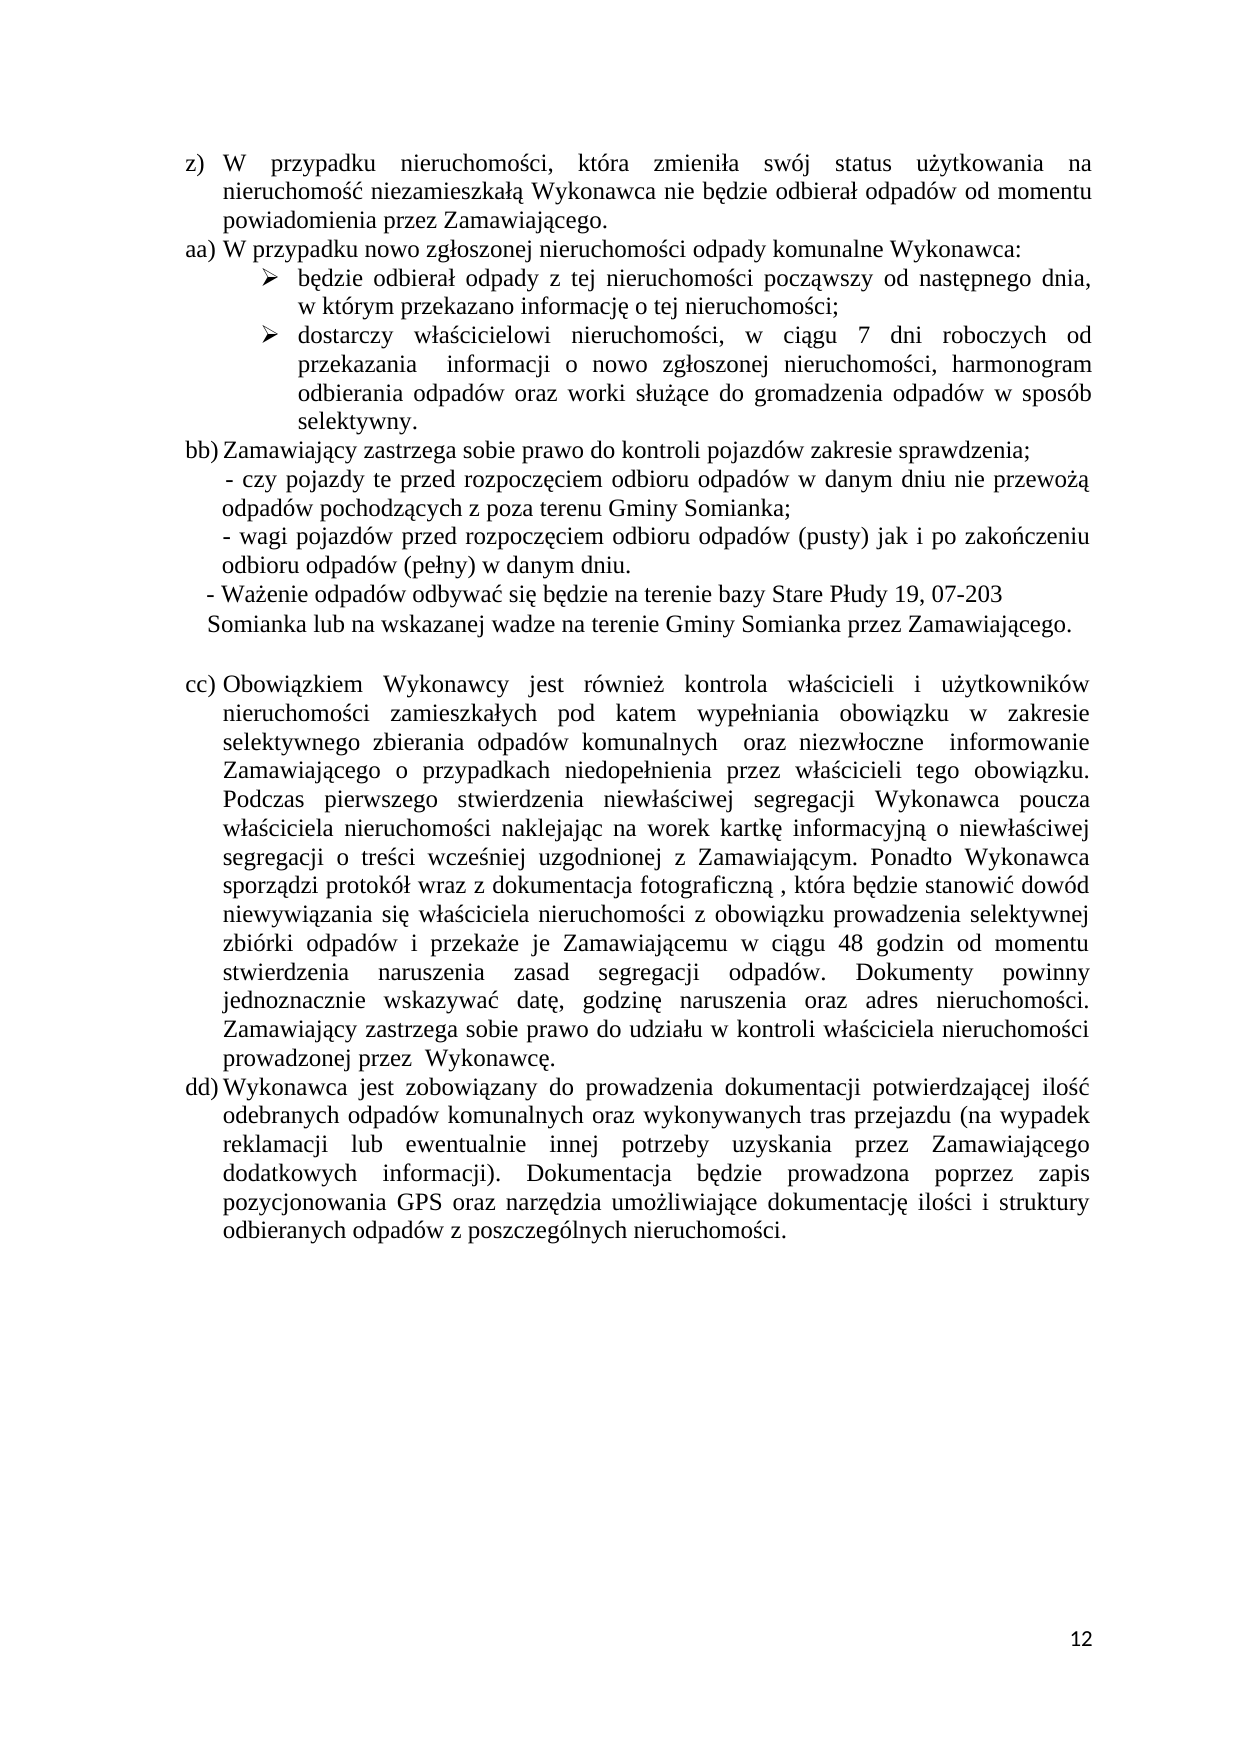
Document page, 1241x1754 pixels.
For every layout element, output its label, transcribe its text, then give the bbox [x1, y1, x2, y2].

list - Ważenie odpadów odbywać się będzie na terenie bazy Stare Płudy 19, 07-203 Somianka lub na wskazanej wadze na terenie Gminy Somianka przez Zamawiającego. [162, 579, 1092, 638]
list będzie odbierał odpady z tej nieruchomości począwszy od następnego dnia, w którym przekazano informację o tej nieruchomości; [260, 263, 1092, 320]
list Wykonawca jest zobowiązany do prowadzenia dokumentacji potwierdzającej ilość odebranych odpadów komunalnych oraz wykonywanych tras przejazdu (na wypadek reklamacji lub ewentualnie innej potrzeby uzyskania przez Zamawiającego dodatkowych informacji). Dokumentacja będzie prowadzona poprzez zapis pozycjonowania GPS oraz narzędzia umożliwiające dokumentację ilości i struktury odbieranych odpadów z poszczególnych nieruchomości. [185, 1072, 1090, 1244]
text - czy pojazdy te przed rozpoczęciem odbioru odpadów w danym dniu nie przewożą odpadów pochodzących z poza terenu Gminy Somianka; [148, 464, 1090, 521]
list Obowiązkiem Wykonawcy jest również kontrola właścicieli i użytkowników nieruchomości zamieszkałych pod katem wypełniania obowiązku w zakresie selektywnego zbierania odpadów komunalnych oraz niezwłoczne informowanie Zamawiającego o przypadkach niedopełnienia przez właścicieli tego obowiązku. Podczas pierwszego stwierdzenia niewłaściwej segregacji Wykonawca poucza właściciela nieruchomości naklejając na worek kartkę informacyjną o niewłaściwej segregacji o treści wcześniej uzgodnionej z Zamawiającym. Ponadto Wykonawca sporządzi protokół wraz z dokumentacja fotograficzną , która będzie stanowić dowód niewywiązania się właściciela nieruchomości z obowiązku prowadzenia selektywnej zbiórki odpadów i przekaże je Zamawiającemu w ciągu 48 godzin od momentu stwierdzenia naruszenia zasad segregacji odpadów. Dokumenty powinny jednoznacznie wskazywać datę, godzinę naruszenia oraz adres nieruchomości. Zamawiający zastrzega sobie prawo do udziału w kontroli właściciela nieruchomości prowadzonej przez Wykonawcę. [185, 669, 1090, 1072]
list W przypadku nieruchomości, która zmieniła swój status użytkowania na nieruchomość niezamieszkałą Wykonawca nie będzie odbierał odpadów od momentu powiadomienia przez Zamawiającego. [185, 148, 1092, 234]
list dostarczy właścicielowi nieruchomości, w ciągu 7 dni roboczych od przekazania informacji o nowo zgłoszonej nieruchomości, harmonogram odbierania odpadów oraz worki służące do gromadzenia odpadów w sposób selektywny. [260, 320, 1092, 435]
list Zamawiający zastrzega sobie prawo do kontroli pojazdów zakresie sprawdzenia; [185, 435, 1092, 464]
list W przypadku nowo zgłoszonej nieruchomości odpady komunalne Wykonawca: [185, 234, 1092, 263]
text - wagi pojazdów przed rozpoczęciem odbioru odpadów (pusty) jak i po zakończeniu odbioru odpadów (pełny) w danym dniu. [148, 521, 1090, 579]
